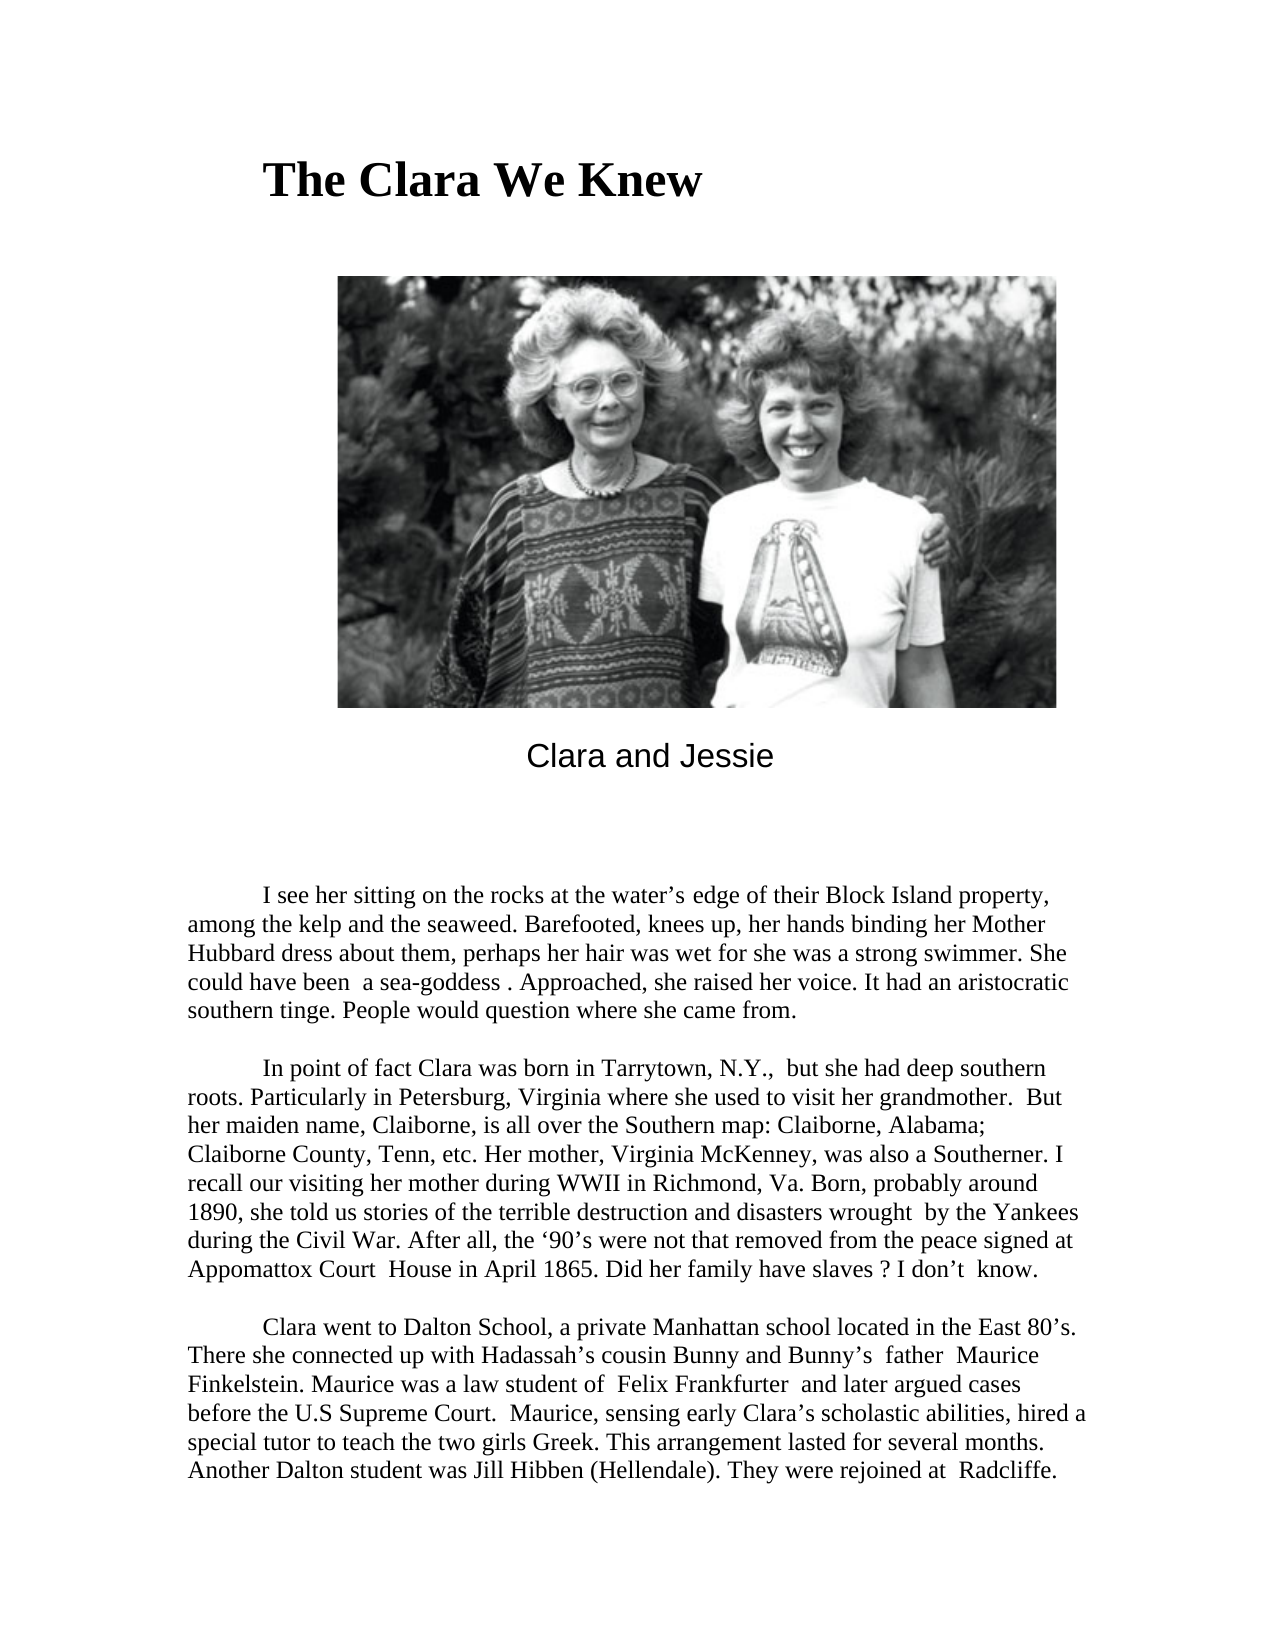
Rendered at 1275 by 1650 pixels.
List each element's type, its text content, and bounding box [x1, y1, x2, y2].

picture [337, 276, 1057, 708]
text I see her sitting on the rocks at the water’s edge of their Block Island property, among the kelp and the seaweed. Barefooted, knees up, her hands binding her Mother Hubbard dress about them, perhaps her hair was wet for she was a strong swimmer. She could have been a sea-goddess . Approached, she raised her voice. It had an aristocratic southern tinge. People would question where she came from. [187, 880, 1087, 1024]
text Clara and Jessie [187, 736, 1087, 775]
text Clara went to Dalton School, a private Manhattan school located in the East 80’s. There she connected up with Hadassah’s cousin Bunny and Bunny’s father Maurice Finkelstein. Maurice was a law student of Felix Frankfurter and later argued cases before the U.S Supreme Court. Maurice, sensing early Clara’s scholastic abilities, hired a special tutor to teach the two girls Greek. This arrangement lasted for several months. Another Dalton student was Jill Hibben (Hellendale). They were rejoined at Radcliffe. [187, 1312, 1087, 1484]
text The Clara We Knew [187, 150, 1087, 207]
text In point of fact Clara was born in Tarrytown, N.Y., but she had deep southern roots. Particularly in Petersburg, Virginia where she used to visit her grandmother. But her maiden name, Claiborne, is all over the Southern map: Claiborne, Alabama; Claiborne County, Tenn, etc. Her mother, Virginia McKenney, was also a Southerner. I recall our visiting her mother during WWII in Richmond, Va. Born, probably around 1890, she told us stories of the terrible destruction and disasters wrought by the Yankees during the Civil War. After all, the ‘90’s were not that removed from the peace signed at Appomattox Court House in April 1865. Did her family have slaves ? I don’t know. [187, 1053, 1087, 1283]
